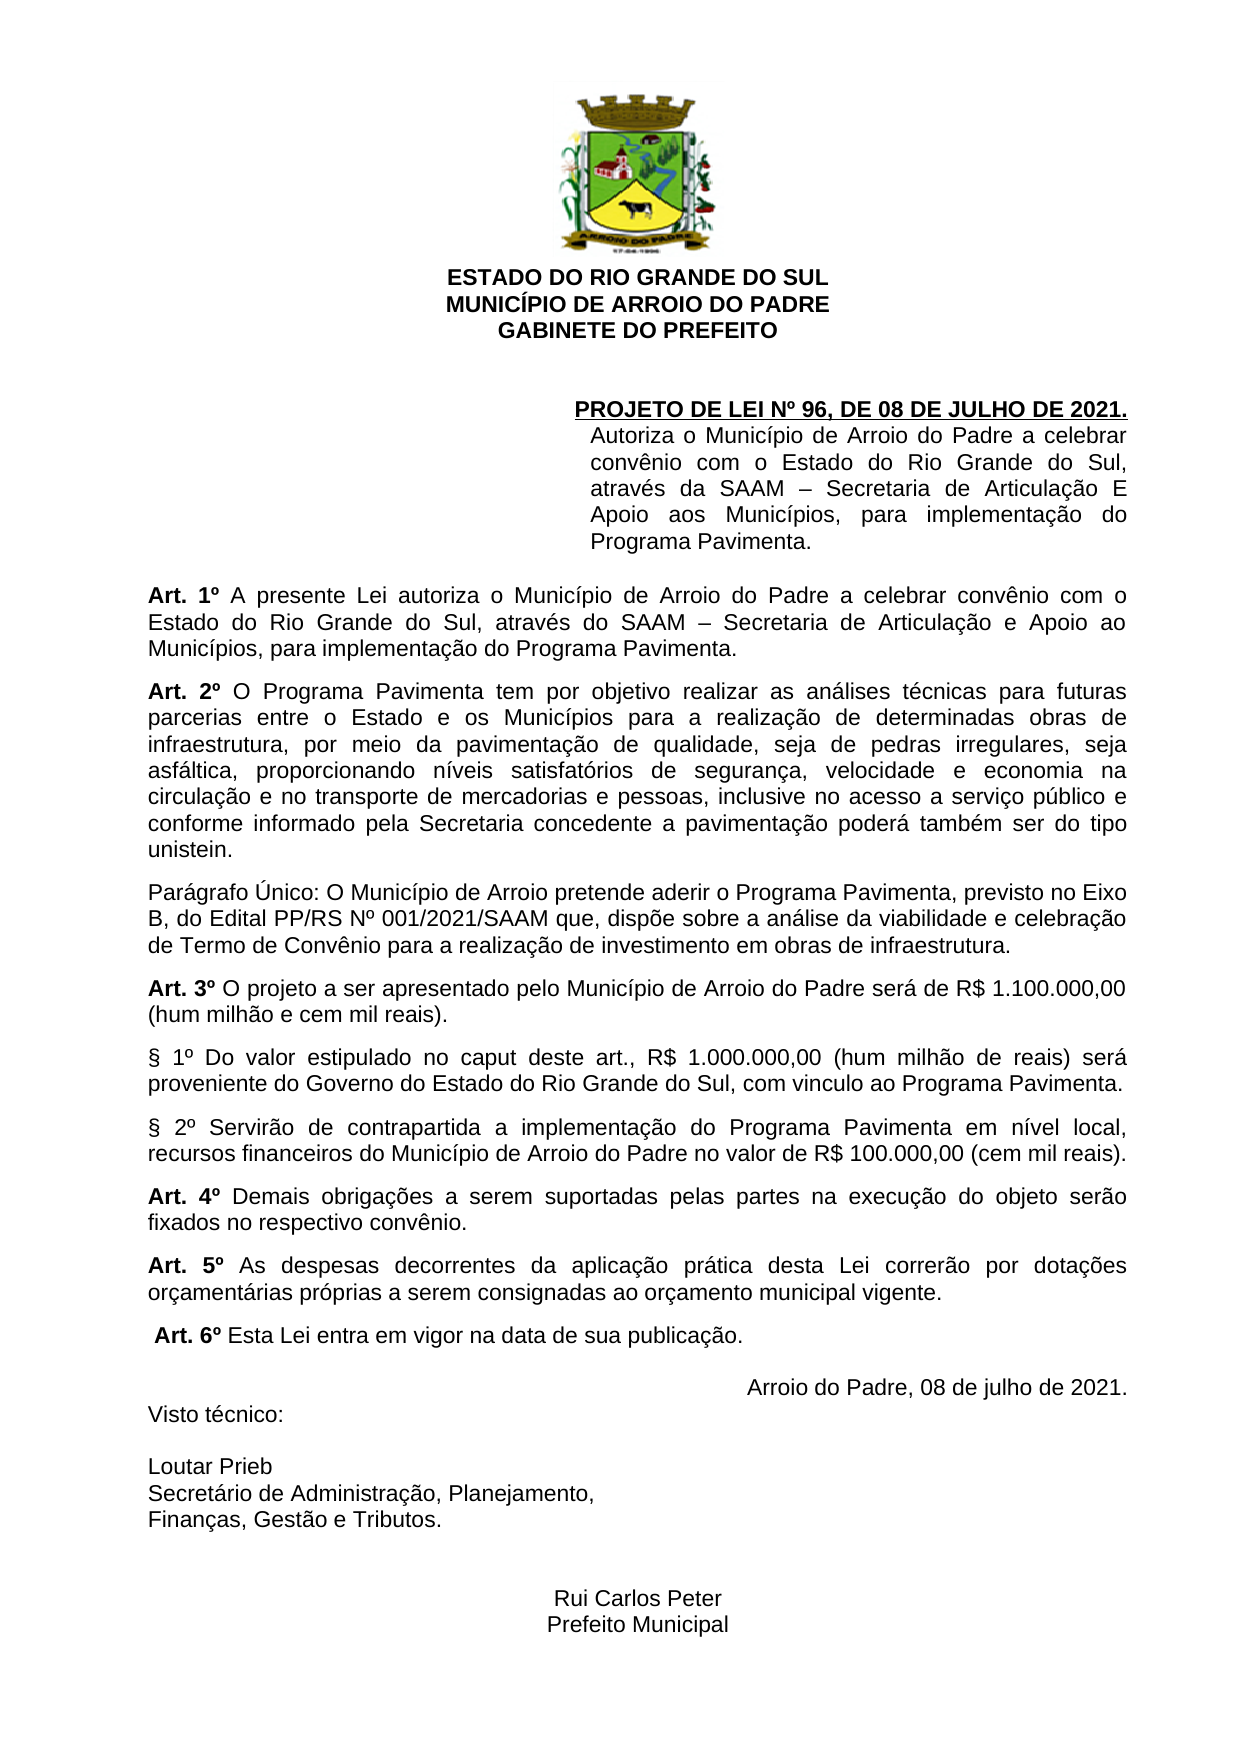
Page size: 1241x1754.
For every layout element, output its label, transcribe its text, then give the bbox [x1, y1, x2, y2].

text Secretário de Administração, Planejamento, [148, 1480, 1128, 1506]
text Rui Carlos Peter [148, 1585, 1128, 1611]
text Art. 6º Esta Lei entra em vigor na data de sua publicação. [148, 1322, 1128, 1348]
text Visto técnico: [148, 1401, 1128, 1427]
text Art. 1º A presente Lei autoriza o Município de Arroio do Padre a celebrar convênio com o Estado do Rio Grande do Sul, através do SAAM – Secretaria de Articulação e Apoio ao Municípios, para implementação do Programa Pavimenta. [148, 582, 1128, 661]
text ESTADO DO RIO GRANDE DO SUL [148, 264, 1128, 291]
text Art. 4º Demais obrigações a serem suportadas pelas partes na execução do objeto serão fixados no respectivo convênio. [148, 1183, 1128, 1236]
text Arroio do Padre, 08 de julho de 2021. [148, 1374, 1128, 1401]
picture [551, 79, 725, 257]
text § 2º Servirão de contrapartida a implementação do Programa Pavimenta em nível local, recursos financeiros do Município de Arroio do Padre no valor de R$ 100.000,00 (cem mil reais). [148, 1113, 1128, 1166]
text Parágrafo Único: O Município de Arroio pretende aderir o Programa Pavimenta, previsto no Eixo B, do Edital PP/RS Nº 001/2021/SAAM que, dispõe sobre a análise da viabilidade e celebração de Termo de Convênio para a realização de investimento em obras de infraestrutura. [148, 879, 1128, 958]
text Finanças, Gestão e Tributos. [148, 1506, 1128, 1532]
text GABINETE DO PREFEITO [148, 317, 1128, 343]
text PROJETO DE LEI Nº 96, DE 08 DE JULHO DE 2021. [148, 396, 1128, 422]
text MUNICÍPIO DE ARROIO DO PADRE [148, 291, 1128, 317]
text Art. 3º O projeto a ser apresentado pelo Município de Arroio do Padre será de R$ 1.100.000,00 (hum milhão e cem mil reais). [148, 975, 1128, 1027]
text Autoriza o Município de Arroio do Padre a celebrar convênio com o Estado do Rio Grande do Sul, através da SAAM – Secretaria de Articulação E Apoio aos Municípios, para implementação do Programa Pavimenta. [590, 422, 1128, 554]
text Art. 5º As despesas decorrentes da aplicação prática desta Lei correrão por dotações orçamentárias próprias a serem consignadas ao orçamento municipal vigente. [148, 1252, 1128, 1305]
text Art. 2º O Programa Pavimenta tem por objetivo realizar as análises técnicas para futuras parcerias entre o Estado e os Municípios para a realização de determinadas obras de infraestrutura, por meio da pavimentação de qualidade, seja de pedras irregulares, seja asfáltica, proporcionando níveis satisfatórios de segurança, velocidade e economia na circulação e no transporte de mercadorias e pessoas, inclusive no acesso a serviço público e conforme informado pela Secretaria concedente a pavimentação poderá também ser do tipo unistein. [148, 678, 1128, 862]
text Loutar Prieb [148, 1453, 1128, 1480]
text § 1º Do valor estipulado no caput deste art., R$ 1.000.000,00 (hum milhão de reais) será proveniente do Governo do Estado do Rio Grande do Sul, com vinculo ao Programa Pavimenta. [148, 1044, 1128, 1097]
text Prefeito Municipal [148, 1611, 1128, 1638]
